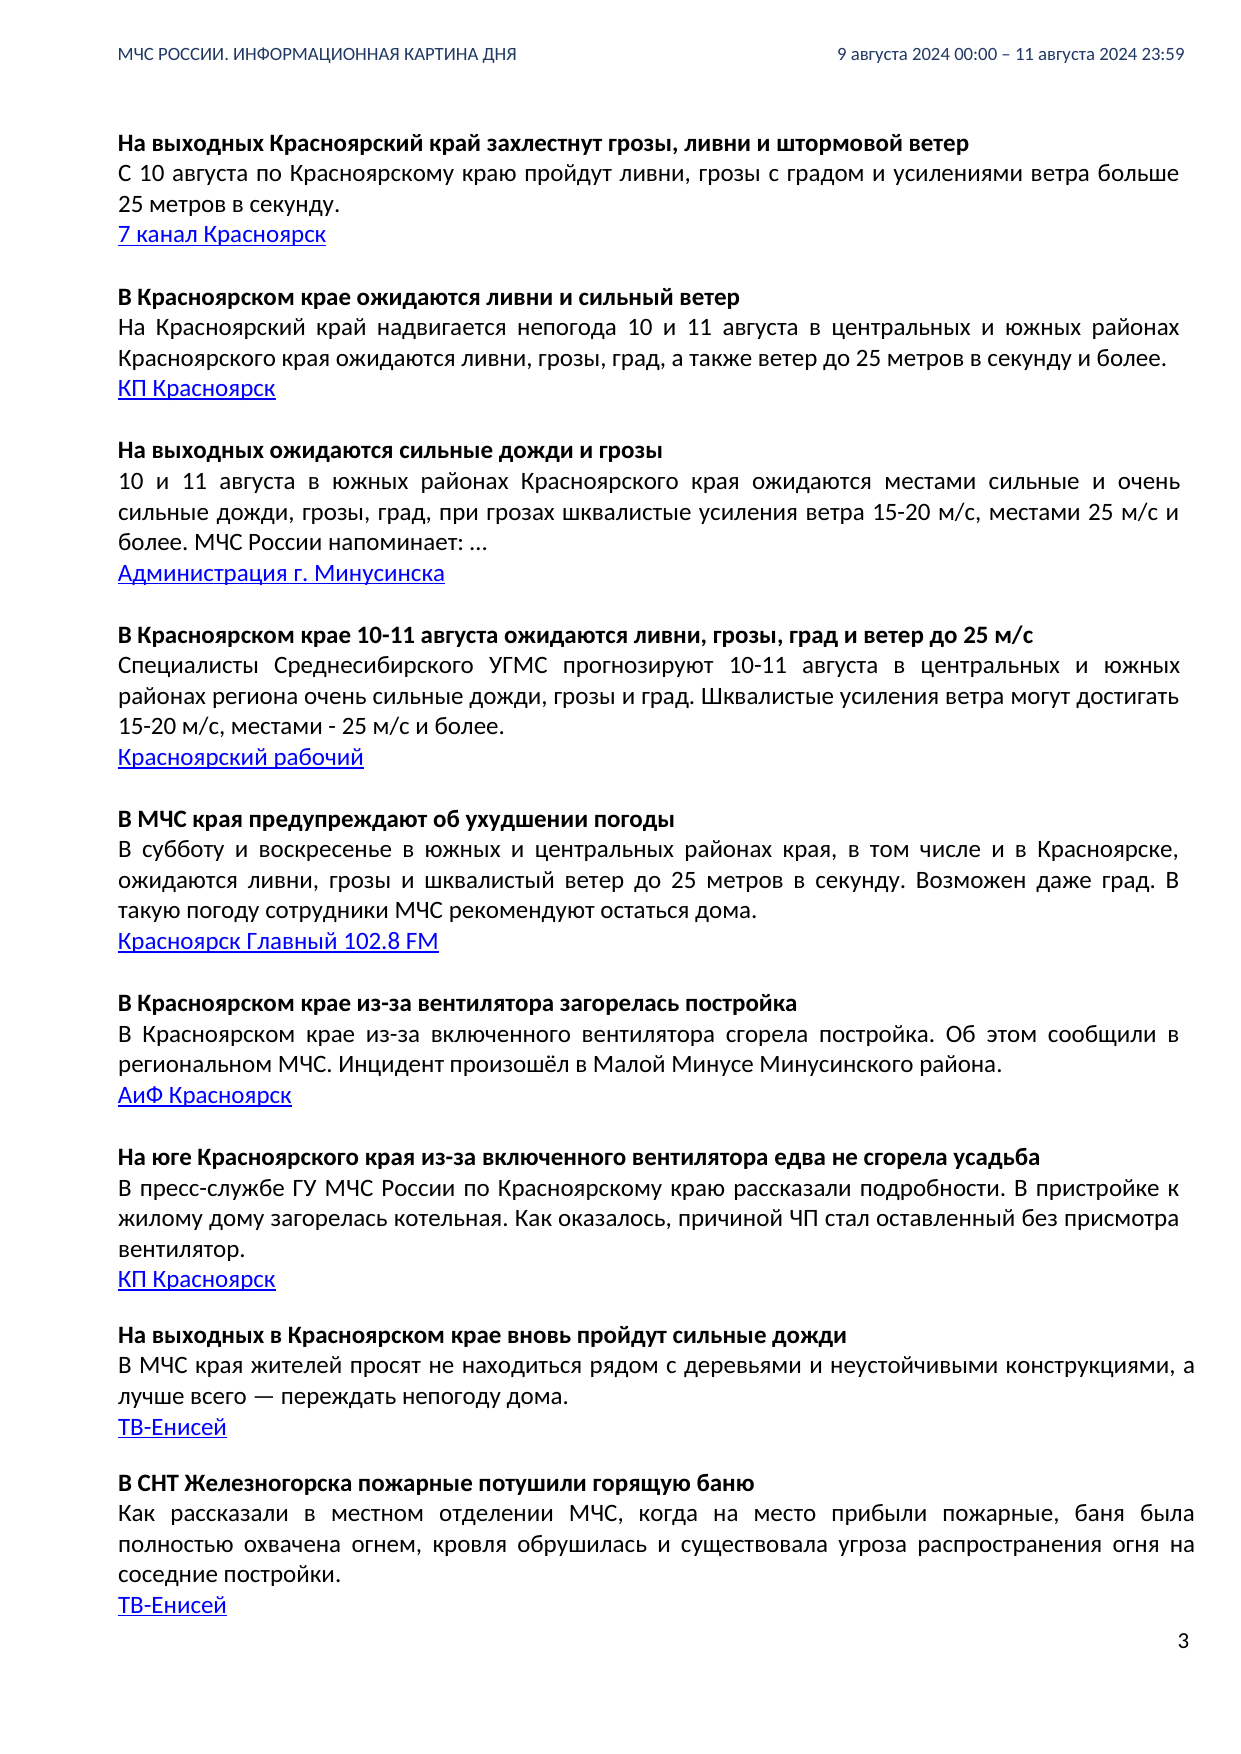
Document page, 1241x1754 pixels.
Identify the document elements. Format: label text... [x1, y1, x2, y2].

subtitle В Красноярском крае 10-11 августа ожидаются ливни, грозы, град и ветер до 25 м/с [118, 619, 1183, 649]
subtitle На юге Красноярского края из-за включенного вентилятора едва не сгорела усадьба [118, 1141, 1183, 1172]
text 10 и 11 августа в южных районах Красноярского края ожидаются местами сильные и очень сильные дожди, грозы, град, при грозах шквалистые усиления ветра 15-20 м/с, местами 25 м/с и более. МЧС России напоминает: … [118, 465, 1181, 557]
text В Красноярском крае из-за включенного вентилятора сгорела постройка. Об этом сообщили в региональном МЧС. Инцидент произошёл в Малой Минусе Минусинского района. [118, 1018, 1181, 1079]
subtitle На выходных Красноярский край захлестнут грозы, ливни и штормовой ветер [118, 127, 1183, 158]
text АиФ Красноярск [118, 1079, 1183, 1109]
text В МЧС края жителей просят не находиться рядом с деревьями и неустойчивыми конструкциями, а лучше всего — переждать непогоду дома. [118, 1350, 1196, 1411]
text С 10 августа по Красноярскому краю пройдут ливни, грозы с градом и усилениями ветра больше 25 метров в секунду. [118, 158, 1181, 219]
text Как рассказали в местном отделении МЧС, когда на место прибыли пожарные, баня была полностью охвачена огнем, кровля обрушилась и существовала угроза распространения огня на соседние постройки. [118, 1497, 1196, 1589]
text Специалисты Среднесибирского УГМС прогнозируют 10-11 августа в центральных и южных районах региона очень сильные дожди, грозы и град. Шквалистые усиления ветра могут достигать 15-20 м/с, местами - 25 м/с и более. [118, 649, 1181, 741]
text КП Красноярск [118, 1263, 1183, 1294]
text ТВ-Енисей [118, 1411, 1196, 1441]
subtitle В Красноярском крае из-за вентилятора загорелась постройка [118, 987, 1183, 1018]
text На выходных в Красноярском крае вновь пройдут сильные дожди [118, 1319, 1196, 1350]
text Красноярск Главный 102.8 FM [118, 925, 1183, 956]
text КП Красноярск [118, 372, 1183, 403]
text В субботу и воскресенье в южных и центральных районах края, в том числе и в Красноярске, ожидаются ливни, грозы и шквалистый ветер до 25 метров в секунду. Возможен даже град. В такую погоду сотрудники МЧС рекомендуют остаться дома. [118, 834, 1181, 925]
text Красноярский рабочий [118, 741, 1183, 771]
text 7 канал Красноярск [118, 219, 1183, 249]
subtitle В МЧС края предупреждают об ухудшении погоды [118, 803, 1183, 834]
text В СНТ Железногорска пожарные потушили горящую баню [118, 1467, 1196, 1497]
text На Красноярский край надвигается непогода 10 и 11 августа в центральных и южных районах Красноярского края ожидаются ливни, грозы, град, а также ветер до 25 метров в секунду и более. [118, 311, 1181, 372]
subtitle В Красноярском крае ожидаются ливни и сильный ветер [118, 281, 1183, 311]
text В пресс-службе ГУ МЧС России по Красноярскому краю рассказали подробности. В пристройке к жилому дому загорелась котельная. Как оказалось, причиной ЧП стал оставленный без присмотра вентилятор. [118, 1172, 1181, 1263]
text ТВ-Енисей [118, 1589, 1196, 1619]
subtitle На выходных ожидаются сильные дожди и грозы [118, 434, 1183, 465]
text Администрация г. Минусинска [118, 557, 1183, 587]
